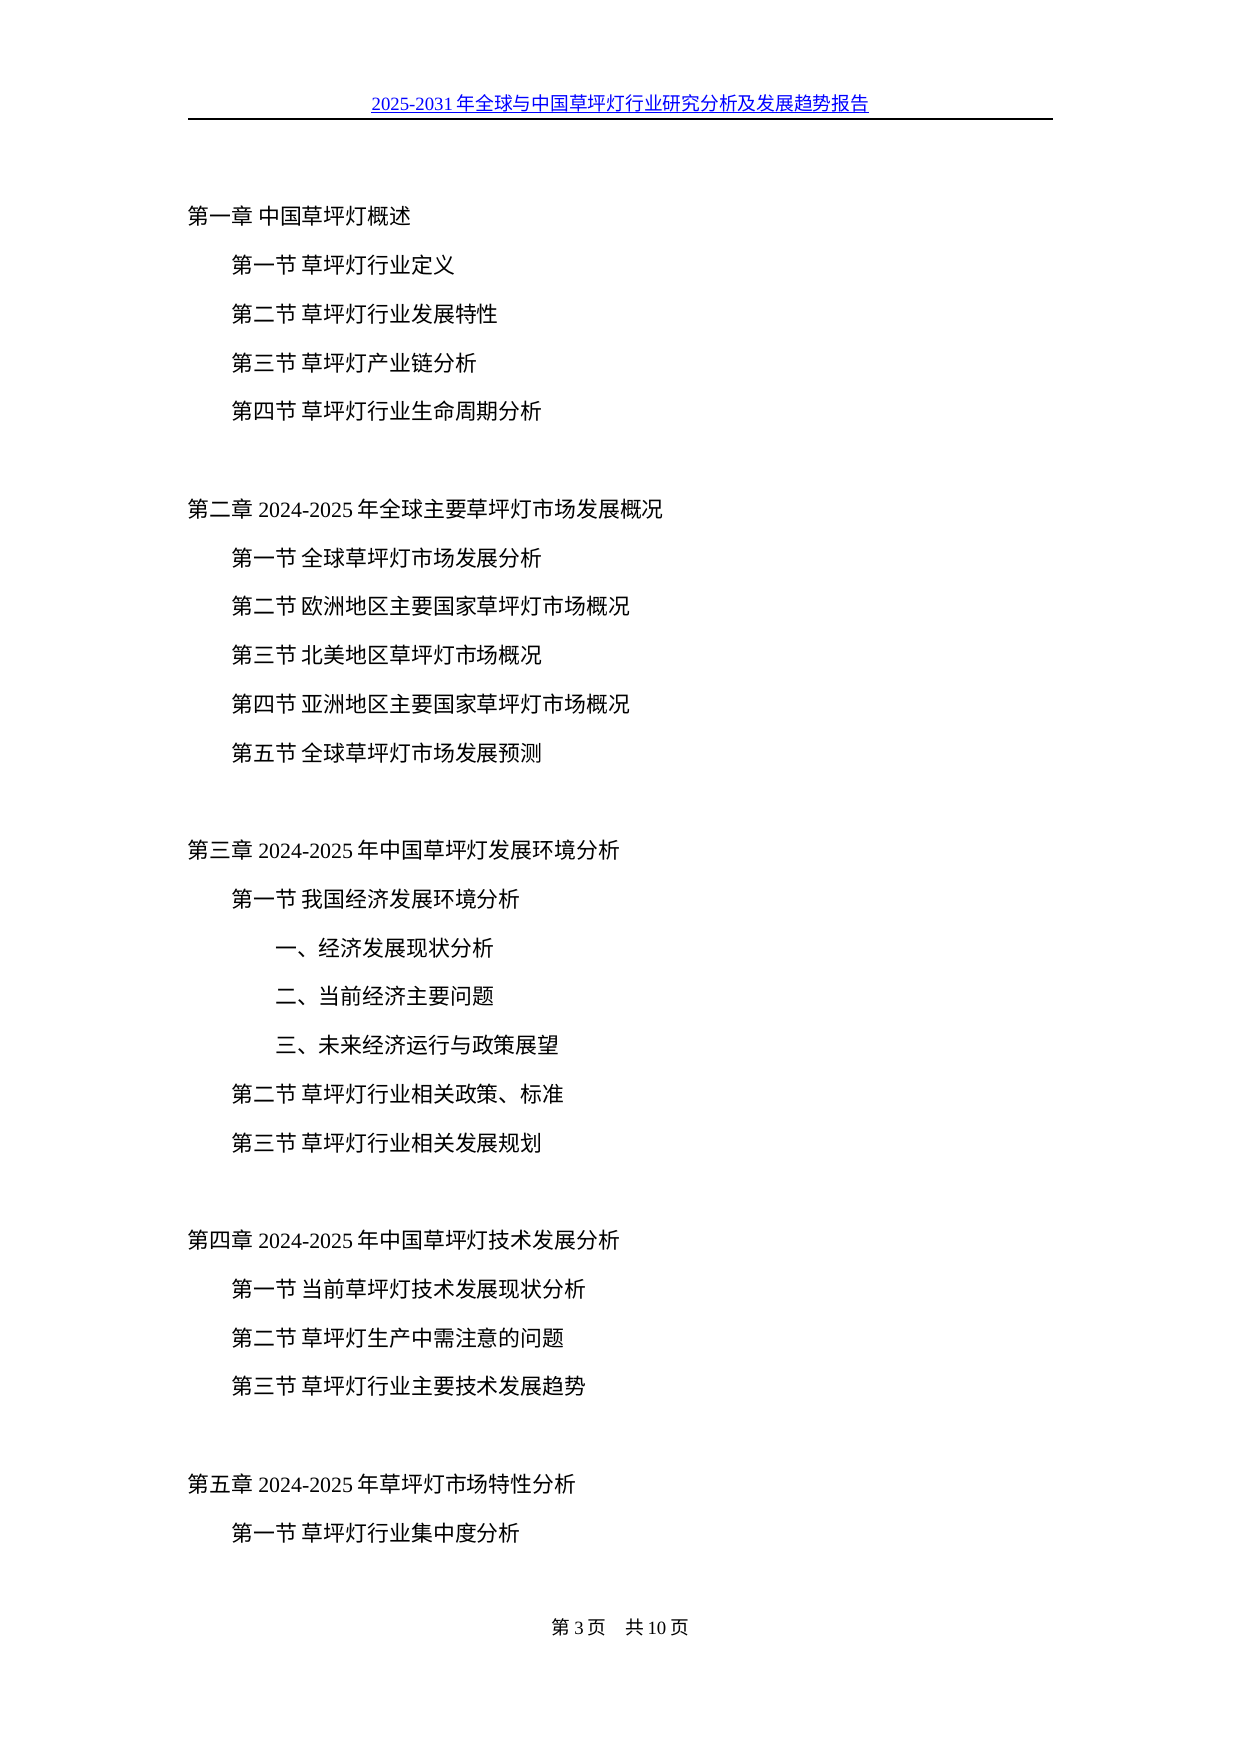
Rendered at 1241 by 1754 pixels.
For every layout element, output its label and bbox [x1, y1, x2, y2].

text [187, 150, 1053, 1548]
